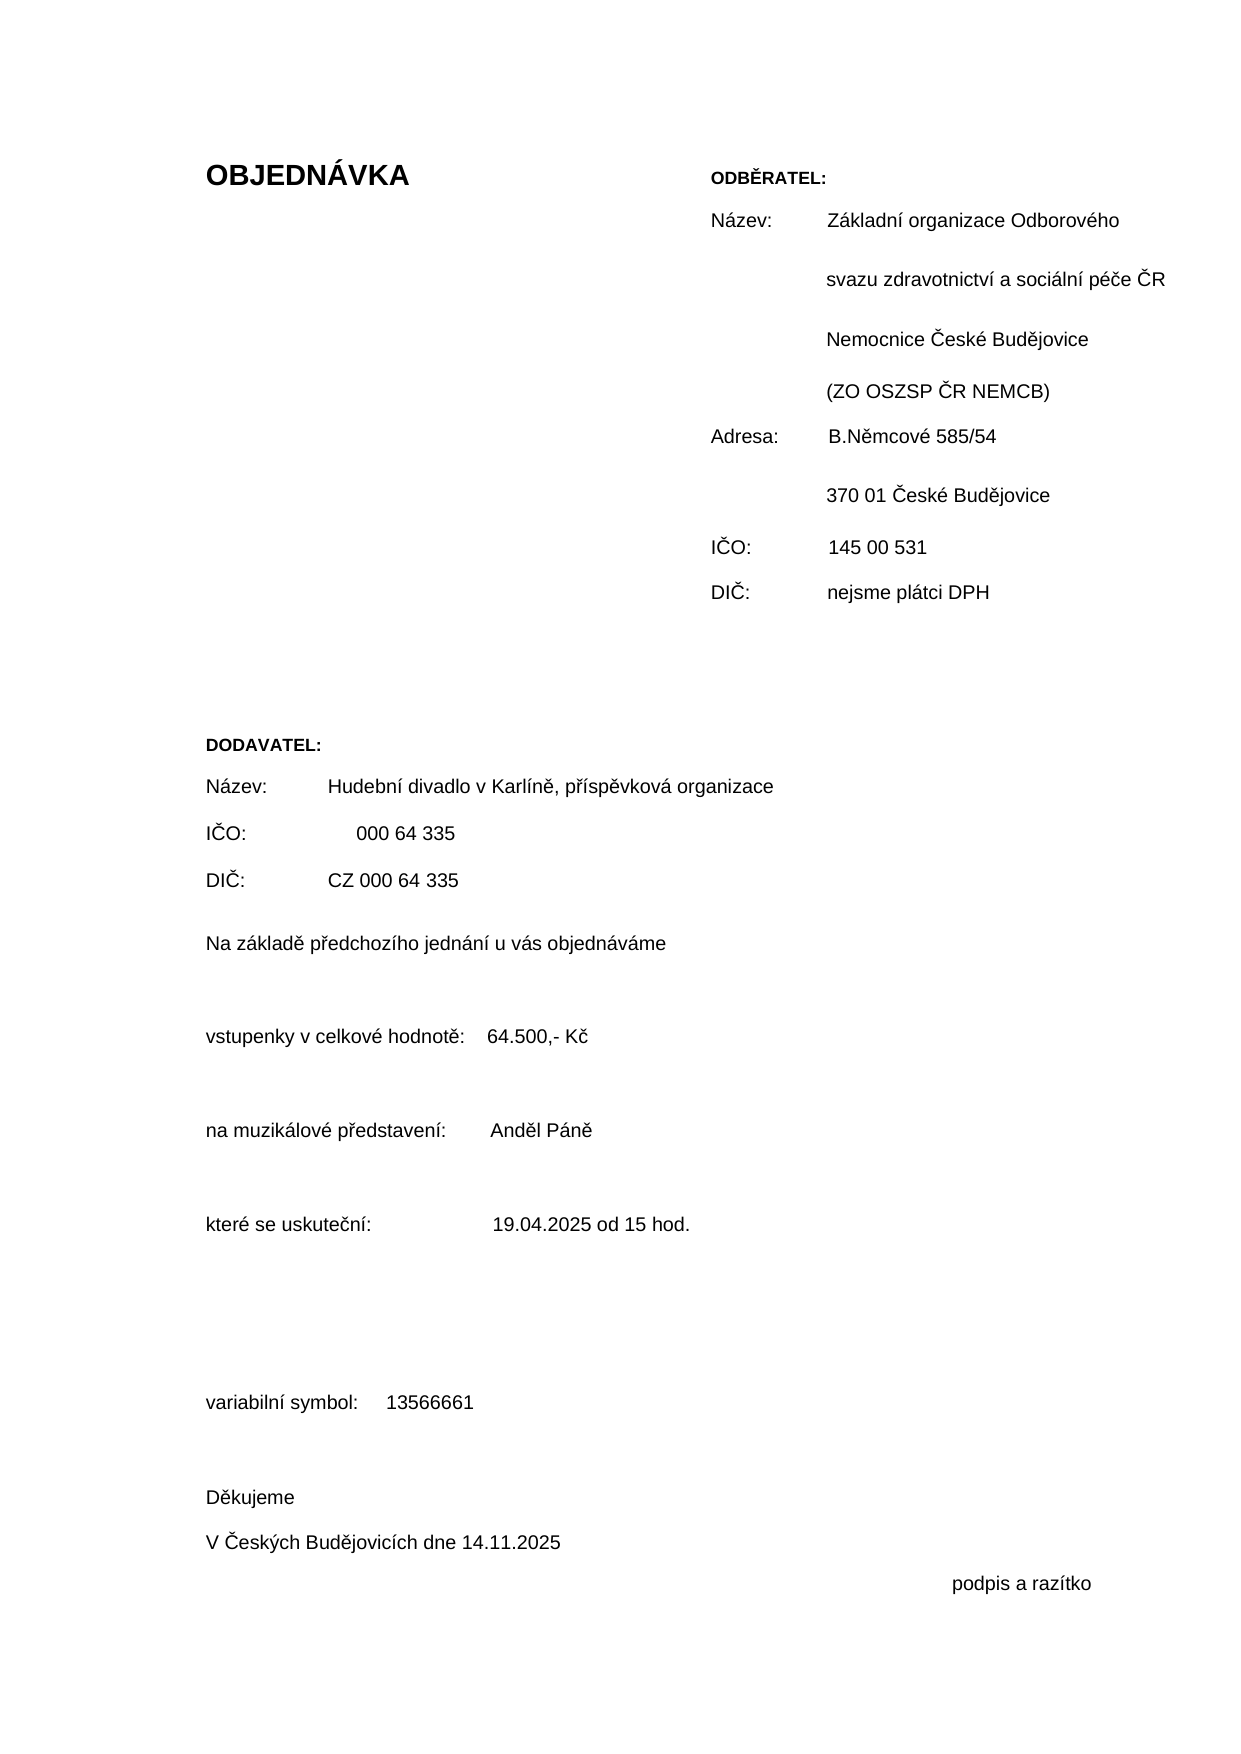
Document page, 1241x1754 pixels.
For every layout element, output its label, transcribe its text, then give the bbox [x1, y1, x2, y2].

text IČO: 000 64 335 [206, 803, 1119, 850]
text vstupenky v celkové hodnotě: 64.500,- Kč [206, 968, 1119, 1062]
text Adresa: B.Němcové 585/54 [711, 420, 1167, 450]
text které se uskuteční: 19.04.2025 od 15 hod. [206, 1156, 1119, 1250]
text podpis a razítko [206, 1573, 1092, 1595]
text ODBĚRATEL: [711, 169, 1167, 189]
text Na základě předchozího jednání u vás objednáváme [206, 933, 1119, 955]
text Název: Základní organizace Odborového [711, 203, 1167, 233]
text Děkujeme [206, 1467, 744, 1514]
text Nemocnice České Budějovice [711, 322, 1167, 352]
subtitle OBJEDNÁVKA [206, 160, 410, 192]
text IČO: 145 00 531 [711, 537, 1167, 559]
text svazu zdravotnictví a sociální péče ČR [711, 263, 1167, 293]
text DIČ: CZ 000 64 335 [206, 850, 1119, 897]
text DODAVATEL: [206, 735, 1119, 755]
text V Českých Budějovicích dne 14.11.2025 [206, 1532, 561, 1554]
text (ZO OSZSP ČR NEMCB) [711, 381, 1167, 403]
text variabilní symbol: 13566661 [206, 1372, 744, 1419]
text Název: Hudební divadlo v Karlíně, příspěvková organizace [206, 756, 1119, 803]
text DIČ: nejsme plátci DPH [711, 562, 1167, 609]
text 370 01 České Budějovice [711, 479, 1167, 508]
text na muzikálové představení: Anděl Páně [206, 1062, 1119, 1156]
